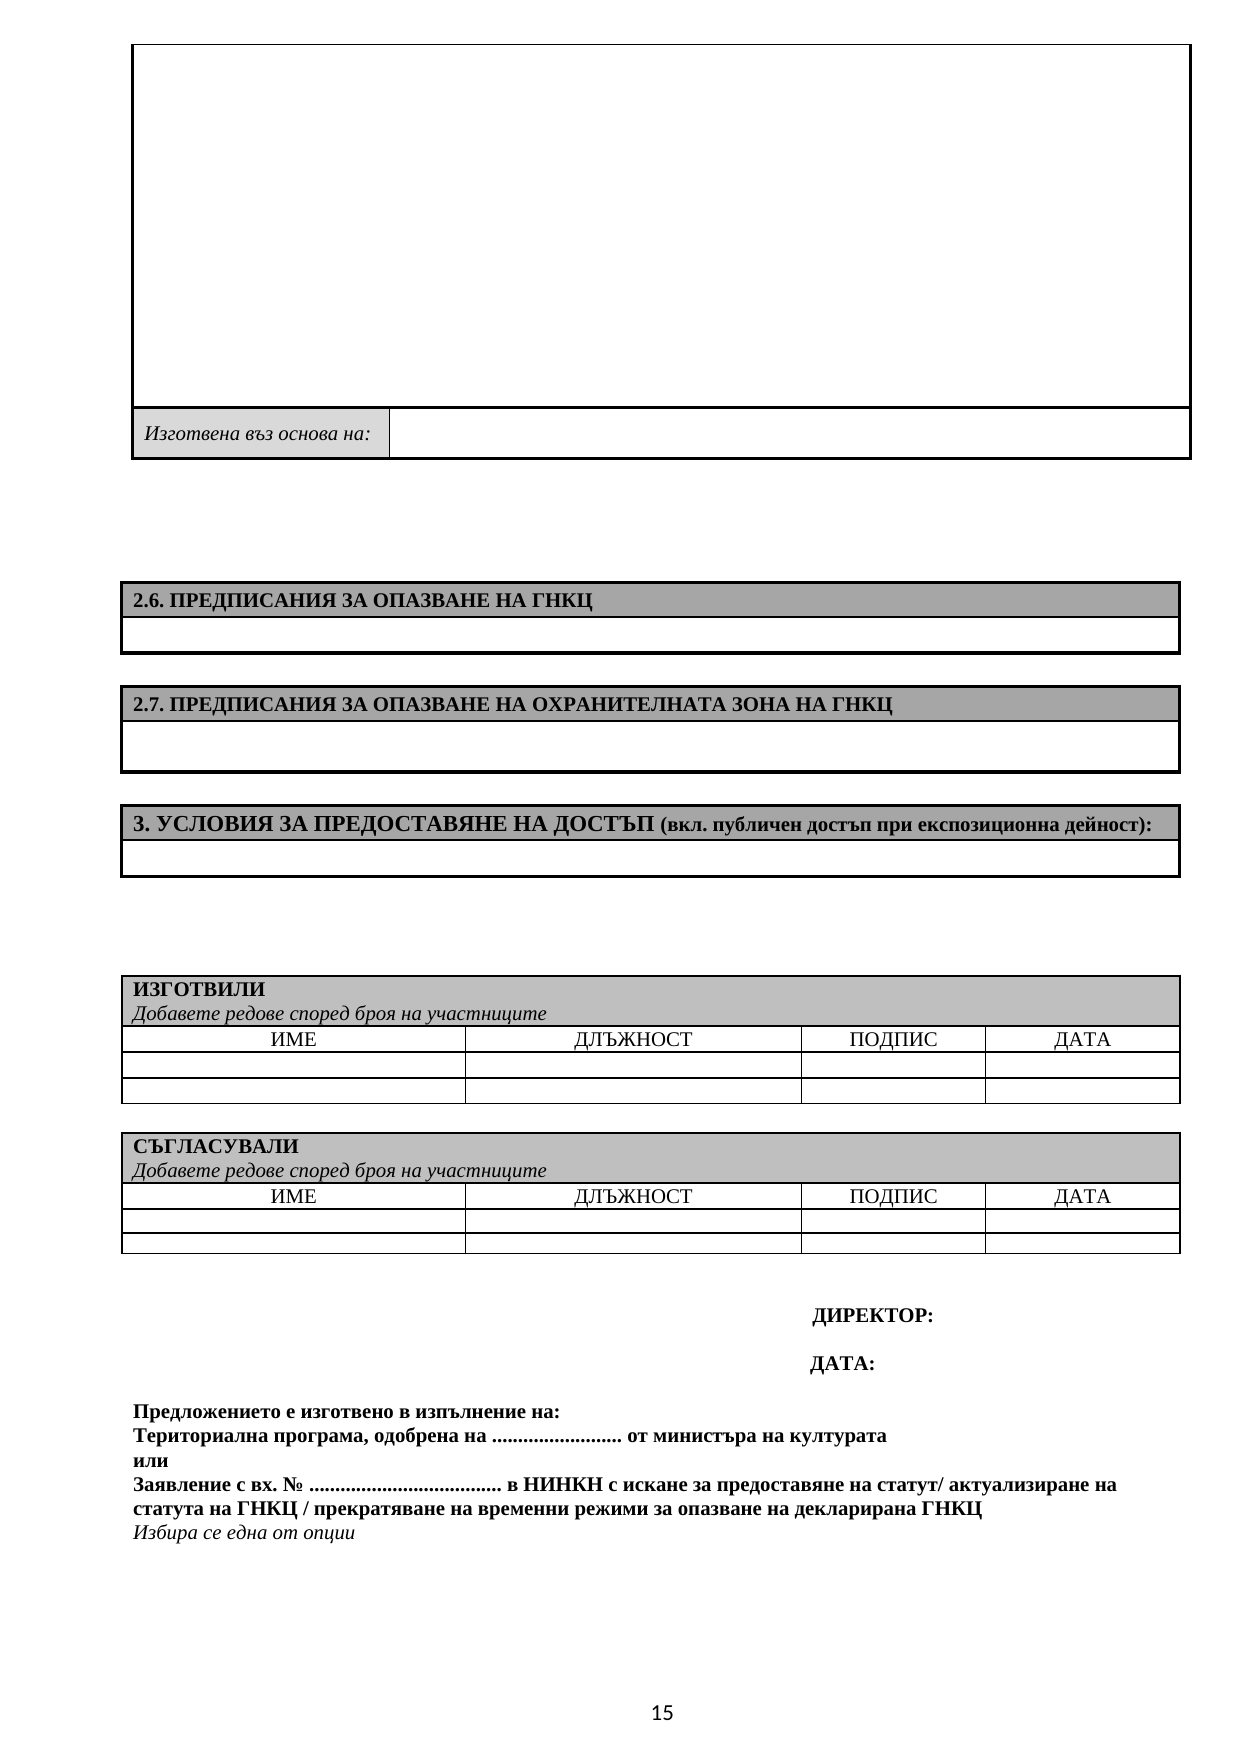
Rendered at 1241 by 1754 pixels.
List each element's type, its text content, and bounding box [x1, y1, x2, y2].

table_cell ПОДПИС [802, 1184, 985, 1208]
table_header 2.6. ПРЕДПИСАНИЯ ЗА ОПАЗВАНЕ НА ГНКЦ [123, 584, 1178, 616]
table_cell ПОДПИС [802, 1027, 985, 1051]
table_cell [802, 1234, 985, 1253]
table_cell [986, 1210, 1179, 1232]
table_cell Изготвена въз основа на: [134, 409, 389, 457]
table_cell [123, 1234, 465, 1253]
table_cell [802, 1210, 985, 1232]
table_cell ДЛЪЖНОСТ [466, 1184, 801, 1208]
table_cell ИМЕ [123, 1027, 465, 1051]
table_cell [466, 1053, 801, 1077]
table_cell [123, 1053, 465, 1077]
table_header 3. УСЛОВИЯ ЗА ПРЕДОСТАВЯНЕ НА ДОСТЪП (вкл. публичен достъп при експозиционна дейност): [123, 807, 1178, 839]
table_cell [123, 841, 1178, 874]
table_cell [123, 618, 1178, 651]
text ДАТА: [133, 1351, 1191, 1375]
table_cell [134, 45, 1189, 406]
table_cell [466, 1210, 801, 1232]
text Заявление с вх. № ..................................... в НИНКН с искане за предоставяне на статут/ актуализиране на статута на ГНКЦ / прекратяване на временни режими за опазване на декларирана ГНКЦ [133, 1472, 1191, 1520]
table_cell ДАТА [986, 1184, 1179, 1208]
table_header ИЗГОТВИЛИ Добавете редове според броя на участниците [123, 977, 1179, 1025]
text Избира се една от опции [133, 1520, 1191, 1544]
text или [133, 1447, 1191, 1472]
table_header 2.7. ПРЕДПИСАНИЯ ЗА ОПАЗВАНЕ НА ОХРАНИТЕЛНАТА ЗОНА НА ГНКЦ [123, 688, 1178, 720]
table_cell [986, 1053, 1179, 1077]
text Териториална програма, одобрена на ......................... от министъра на културата [133, 1423, 1191, 1447]
table_cell [466, 1234, 801, 1253]
table_cell ДЛЪЖНОСТ [466, 1027, 801, 1051]
table_cell [123, 1210, 465, 1232]
table_header СЪГЛАСУВАЛИ Добавете редове според броя на участниците [123, 1134, 1179, 1182]
table_cell [802, 1053, 985, 1077]
table_cell [986, 1079, 1179, 1103]
table_cell [986, 1234, 1179, 1253]
table_cell [123, 722, 1178, 770]
text ДИРЕКТОР: [133, 1302, 1191, 1327]
text Предложението е изготвено в изпълнение на: [133, 1399, 1191, 1423]
table_cell ДАТА [986, 1027, 1179, 1051]
table_cell [390, 409, 1189, 457]
table_cell [123, 1079, 465, 1103]
table_cell [466, 1079, 801, 1103]
table_cell [802, 1079, 985, 1103]
table_cell ИМЕ [123, 1184, 465, 1208]
